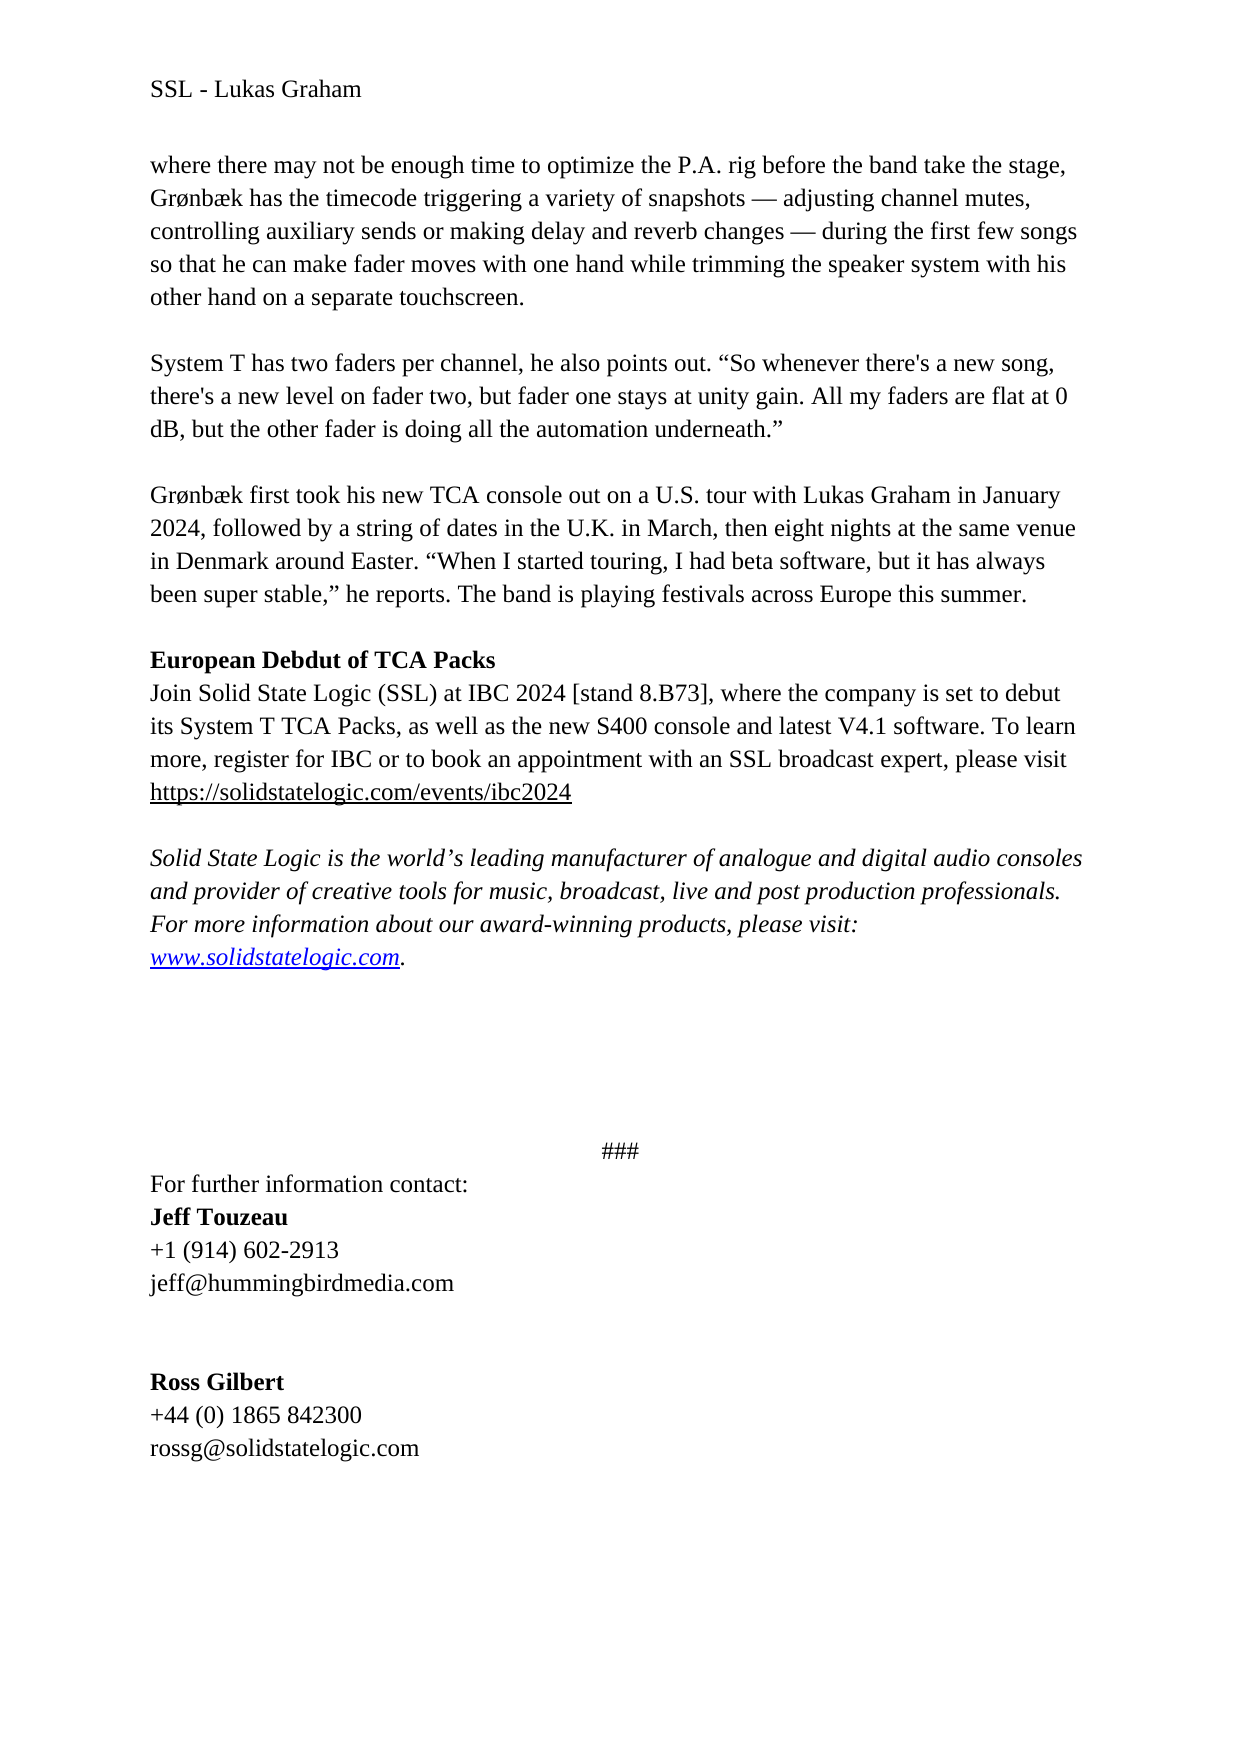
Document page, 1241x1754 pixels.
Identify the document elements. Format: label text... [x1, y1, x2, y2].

text jeff@hummingbirdmedia.com [150, 1268, 1090, 1297]
text Ross Gilbert [150, 1367, 1090, 1396]
text Grønbæk first took his new TCA console out on a U.S. tour with Lukas Graham in January 2024, followed by a string of dates in the U.K. in March, then eight nights at the same venue in Denmark around Easter. “When I started touring, I had beta software, but it has always been super stable,” he reports. The band is playing festivals across Europe this summer. [150, 480, 1090, 608]
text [150, 150, 1090, 311]
text +44 (0) 1865 842300 [150, 1401, 1090, 1429]
text Jeff Touzeau [150, 1202, 1090, 1231]
text European Debdut of TCA Packs [150, 645, 1090, 674]
text rossg@solidstatelogic.com [150, 1433, 1090, 1462]
text System T has two faders per channel, he also points out. “So whenever there's a new song, there's a new level on fader two, but fader one stays at unity gain. All my faders are flat at 0 dB, but the other fader is doing all the automation underneath.” [150, 348, 1090, 443]
text For further information contact: [150, 1169, 1090, 1198]
text +1 (914) 602-2913 [150, 1235, 1090, 1264]
text Join Solid State Logic (SSL) at IBC 2024 [stand 8.B73], where the company is set to debut its System T TCA Packs, as well as the new S400 console and latest V4.1 software. To learn more, register for IBC or to book an appointment with an SSL broadcast expert, please visit https://solidstatelogic.com/events/ibc2024 [150, 678, 1090, 806]
text Solid State Logic is the world’s leading manufacturer of analogue and digital audio consoles and provider of creative tools for music, broadcast, live and post production professionals. For more information about our award-winning products, please visit: www.solidstatelogic.com. [150, 843, 1090, 971]
text ### [150, 1136, 1090, 1165]
